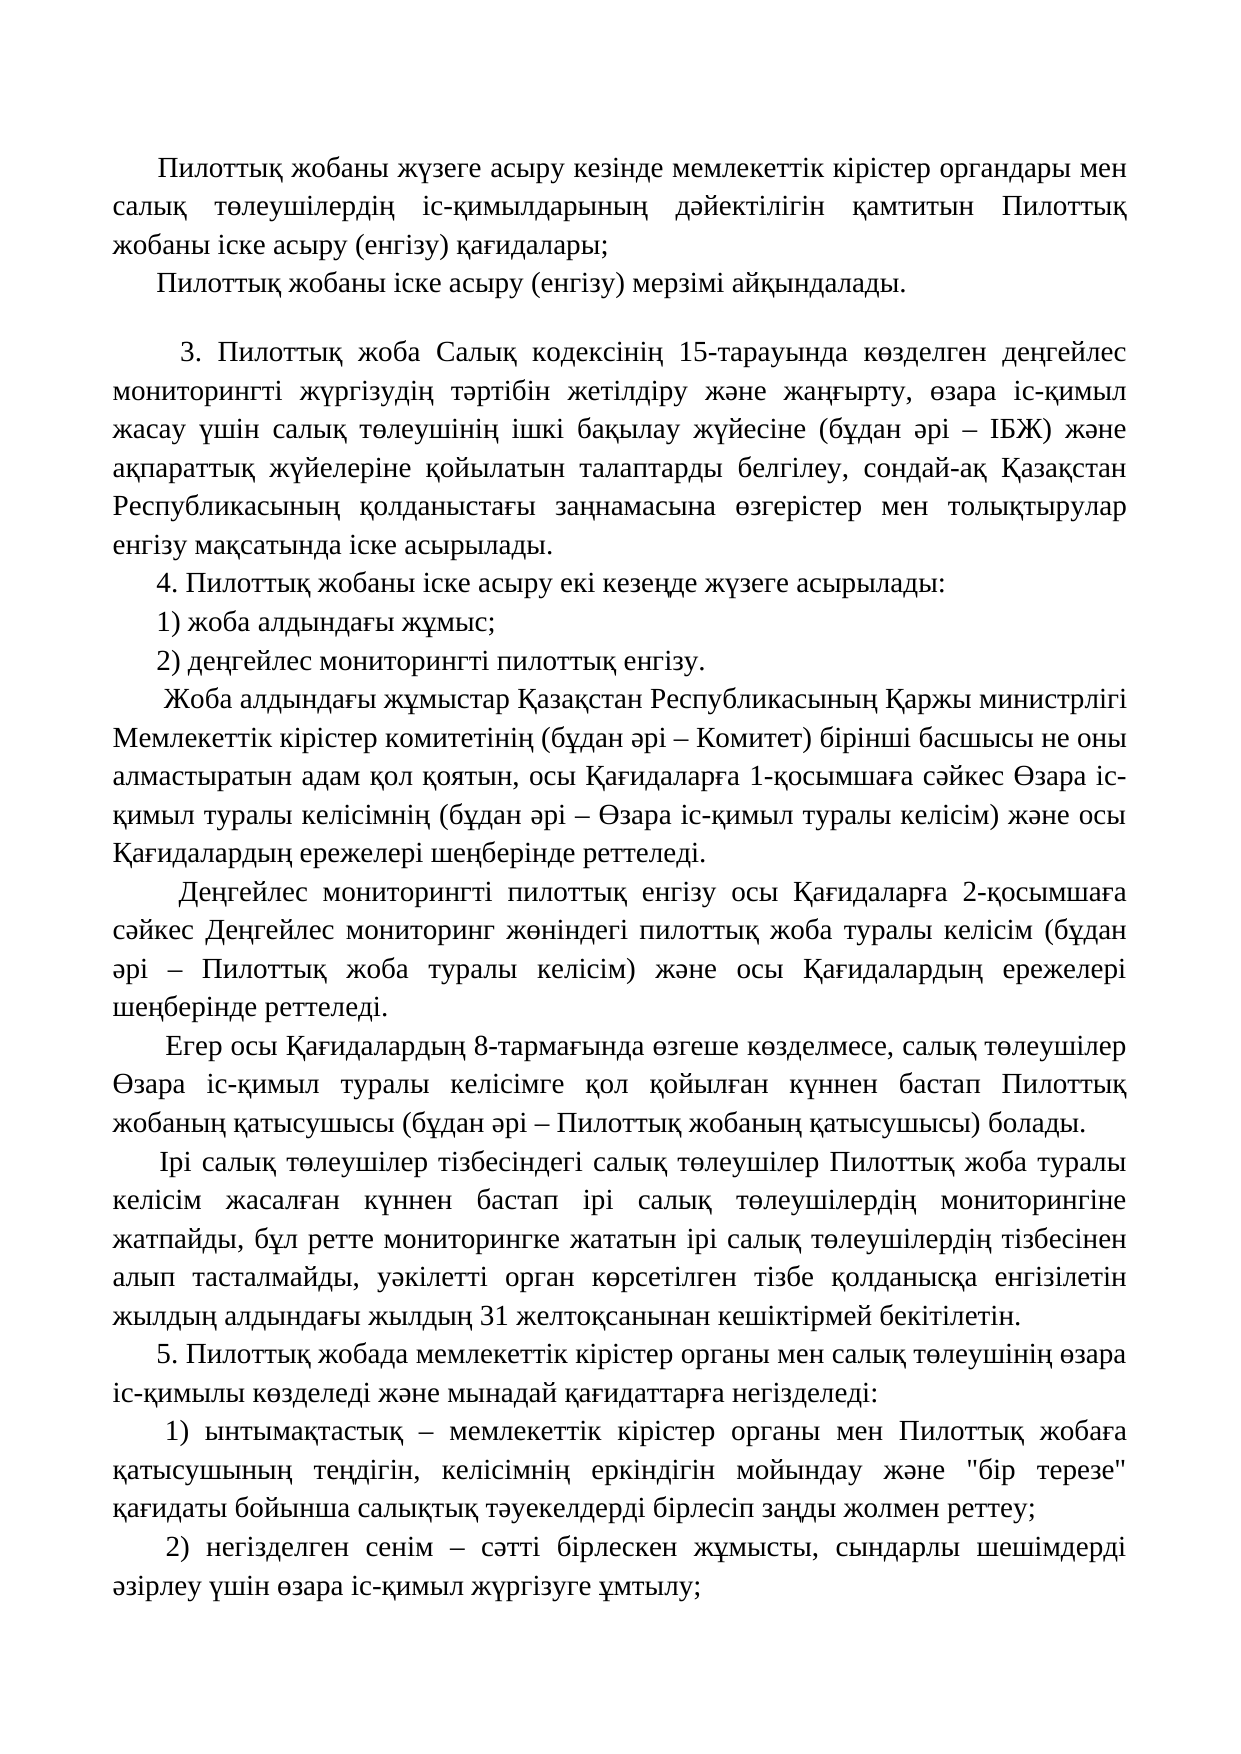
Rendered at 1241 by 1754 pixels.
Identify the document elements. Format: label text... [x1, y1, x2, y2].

text 1) жоба алдындағы жұмыс; [112, 604, 1128, 638]
text 3. Пилоттық жоба Салық кодексінің 15-тарауында көзделген деңгейлес мониторингті жүргізудің тәртібін жетілдіру және жаңғырту, өзара іс-қимыл жасау үшін салық төлеушінің ішкі бақылау жүйесіне (бұдан әрі – ІБЖ) және ақпараттық жүйелеріне қойылатын талаптарды белгілеу, сондай-ақ Қазақстан Республикасының қолданыстағы заңнамасына өзгерістер мен толықтырулар енгізу мақсатында іске асырылады. [112, 334, 1128, 561]
text Деңгейлес мониторингті пилоттық енгізу осы Қағидаларға 2-қосымшаға сәйкес Деңгейлес мониторинг жөніндегі пилоттық жоба туралы келісім (бұдан әрі – Пилоттық жоба туралы келісім) және осы Қағидалардың ережелері шеңберінде реттеледі. [112, 874, 1128, 1023]
text 2) деңгейлес мониторингті пилоттық енгізу. [112, 643, 1128, 676]
text 4. Пилоттық жобаны іске асыру екі кезеңде жүзеге асырылады: [112, 566, 1128, 599]
text Ірі салық төлеушілер тізбесіндегі салық төлеушілер Пилоттық жоба туралы келісім жасалған күннен бастап ірі салық төлеушілердің мониторингіне жатпайды, бұл ретте мониторингке жататын ірі салық төлеушілердің тізбесінен алып тасталмайды, уәкілетті орган көрсетілген тізбе қолданысқа енгізілетін жылдың алдындағы жылдың 31 желтоқсанынан кешіктірмей бекітілетін. [112, 1144, 1128, 1331]
text 1) ынтымақтастық – мемлекеттік кірістер органы мен Пилоттық жобаға қатысушының теңдігін, келісімнің еркіндігін мойындау және "бір терезе" қағидаты бойынша салықтық тәуекелдерді бірлесіп заңды жолмен реттеу; [112, 1413, 1128, 1524]
text Пилоттық жобаны іске асыру (енгізу) мерзімі айқындалады. [112, 266, 1128, 299]
text Жоба алдындағы жұмыстар Қазақстан Республикасының Қаржы министрлігі Мемлекеттік кірістер комитетінің (бұдан әрі – Комитет) бірінші басшысы не оны алмастыратын адам қол қоятын, осы Қағидаларға 1-қосымшаға сәйкес Өзара іс-қимыл туралы келісімнің (бұдан әрі – Өзара іс-қимыл туралы келісім) және осы Қағидалардың ережелері шеңберінде реттеледі. [112, 681, 1128, 869]
text Пилоттық жобаны жүзеге асыру кезінде мемлекеттік кірістер органдары мен салық төлеушілердің іс-қимылдарының дәйектілігін қамтитын Пилоттық жобаны іске асыру (енгізу) қағидалары; [112, 150, 1128, 261]
text 5. Пилоттық жобада мемлекеттік кірістер органы мен салық төлеушінің өзара іс-қимылы көзделеді және мынадай қағидаттарға негізделеді: [112, 1336, 1128, 1408]
text Егер осы Қағидалардың 8-тармағында өзгеше көзделмесе, салық төлеушілер Өзара іс-қимыл туралы келісімге қол қойылған күннен бастап Пилоттық жобаның қатысушысы (бұдан әрі – Пилоттық жобаның қатысушысы) болады. [112, 1028, 1128, 1139]
text 2) негізделген сенім – сәтті бірлескен жұмысты, сындарлы шешімдерді әзірлеу үшін өзара іс-қимыл жүргізуге ұмтылу; [112, 1529, 1128, 1601]
